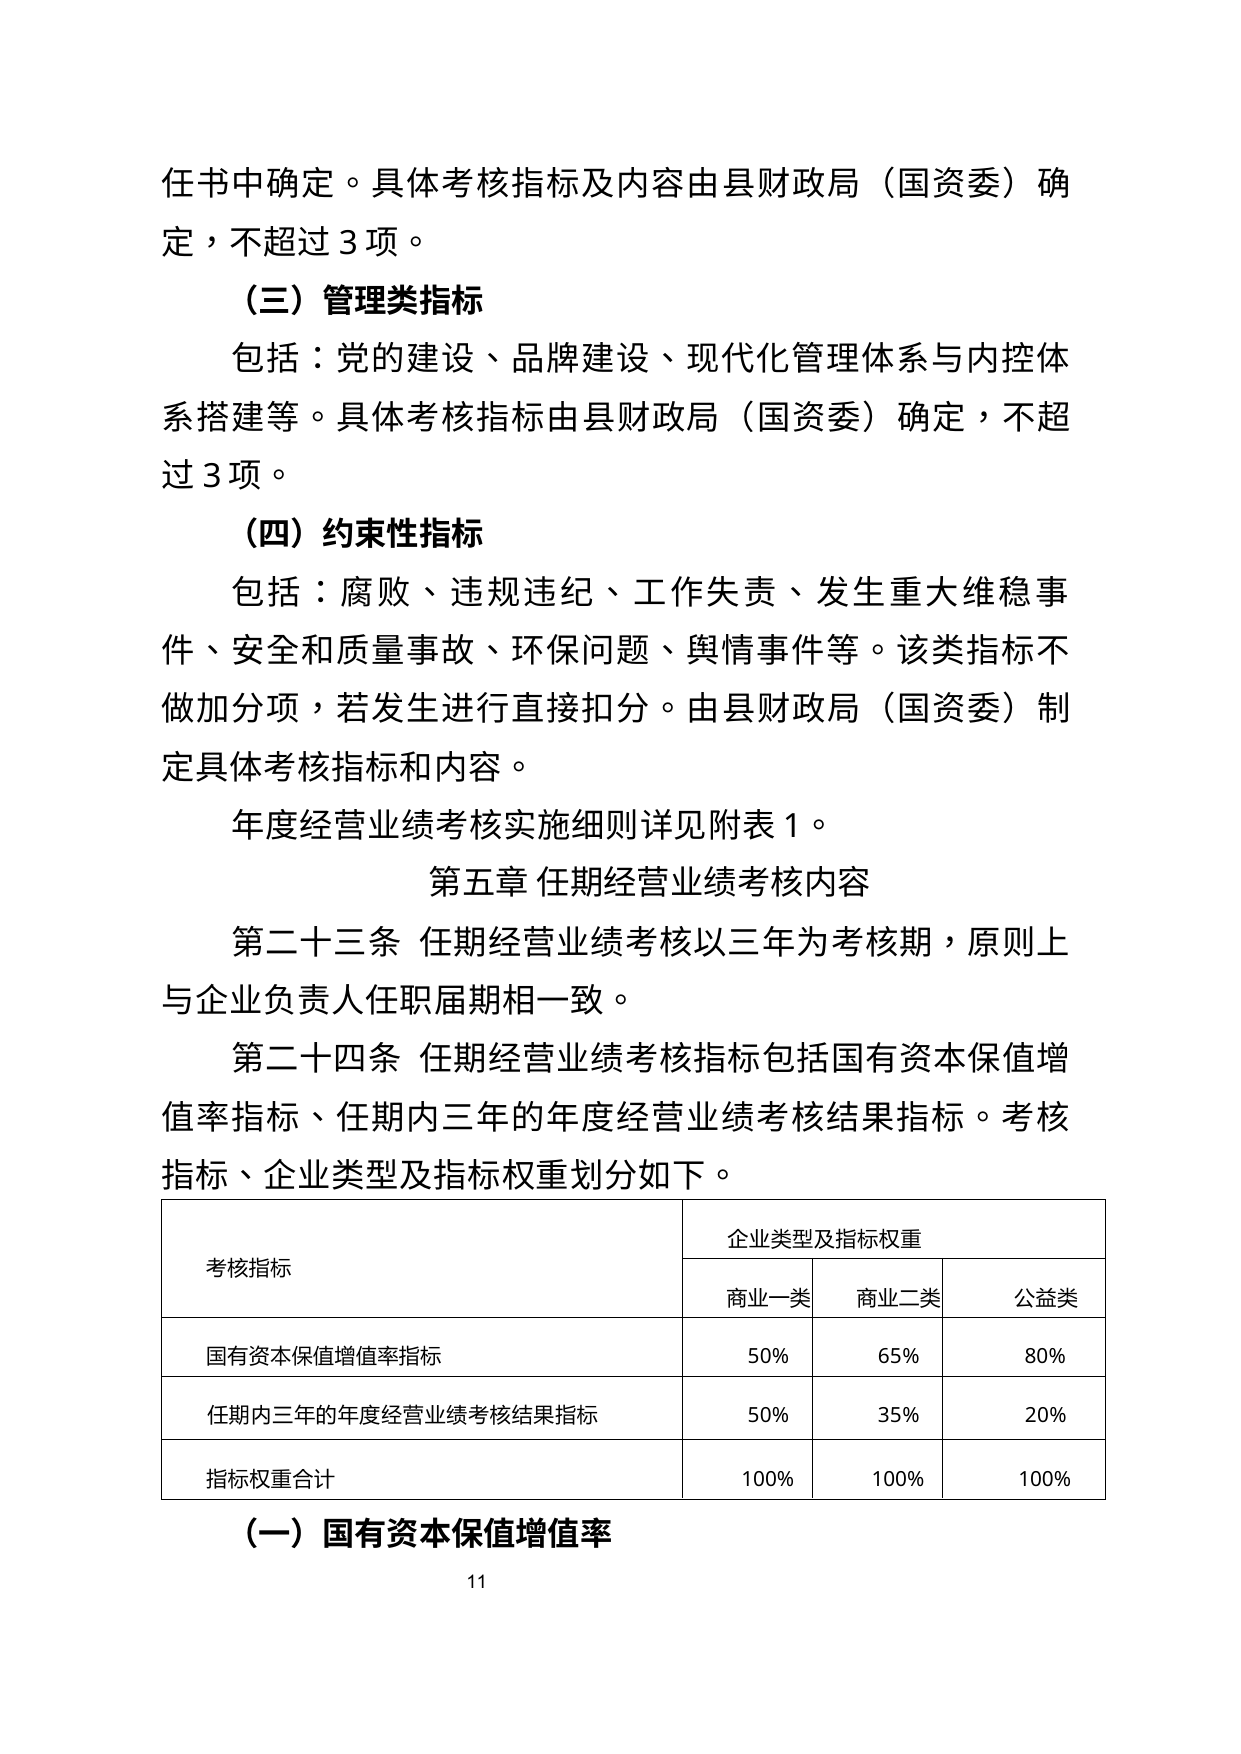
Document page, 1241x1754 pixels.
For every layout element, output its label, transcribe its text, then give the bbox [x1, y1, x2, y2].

table_cell 80% [943, 1318, 1105, 1376]
table_cell 50% [683, 1318, 812, 1376]
text （三）管理类指标 [161, 266, 1071, 324]
text （一）国有资本保值增值率 [161, 1500, 1071, 1557]
table_header 企业类型及指标权重 [683, 1200, 1105, 1258]
table_cell 任期内三年的年度经营业绩考核结果指标 [162, 1377, 682, 1439]
table_cell 公益类 [943, 1259, 1105, 1317]
table_cell 国有资本保值增值率指标 [162, 1318, 682, 1376]
text 第二十三条 任期经营业绩考核以三年为考核期，原则上与企业负责人任职届期相一致。 [161, 907, 1071, 1024]
table_cell 50% [683, 1377, 812, 1439]
table_cell 65% [813, 1318, 942, 1376]
table_cell 100% [813, 1440, 942, 1498]
text 包括：腐败、违规违纪、工作失责、发生重大维稳事件、安全和质量事故、环保问题、舆情事件等。该类指标不做加分项，若发生进行直接扣分。由县财政局（国资委）制定具体考核指标和内容。 [161, 557, 1071, 791]
table_cell 商业二类 [813, 1259, 942, 1317]
text （四）约束性指标 [161, 499, 1071, 557]
text 第二十四条 任期经营业绩考核指标包括国有资本保值增值率指标、任期内三年的年度经营业绩考核结果指标。考核指标、企业类型及指标权重划分如下。 [161, 1024, 1071, 1199]
table_cell 100% [943, 1440, 1105, 1498]
text 包括：党的建设、品牌建设、现代化管理体系与内控体系搭建等。具体考核指标由县财政局（国资委）确定，不超过3项。 [161, 324, 1071, 499]
table_cell 指标权重合计 [162, 1440, 682, 1498]
text 第五章 任期经营业绩考核内容 [161, 849, 1071, 907]
text 年度经营业绩考核实施细则详见附表1。 [161, 791, 1071, 849]
table_cell 20% [943, 1377, 1105, 1439]
table_cell 100% [683, 1440, 812, 1498]
table_cell 商业一类 [683, 1259, 812, 1317]
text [161, 149, 1071, 266]
table_header 考核指标 [162, 1200, 682, 1317]
table_cell 35% [813, 1377, 942, 1439]
